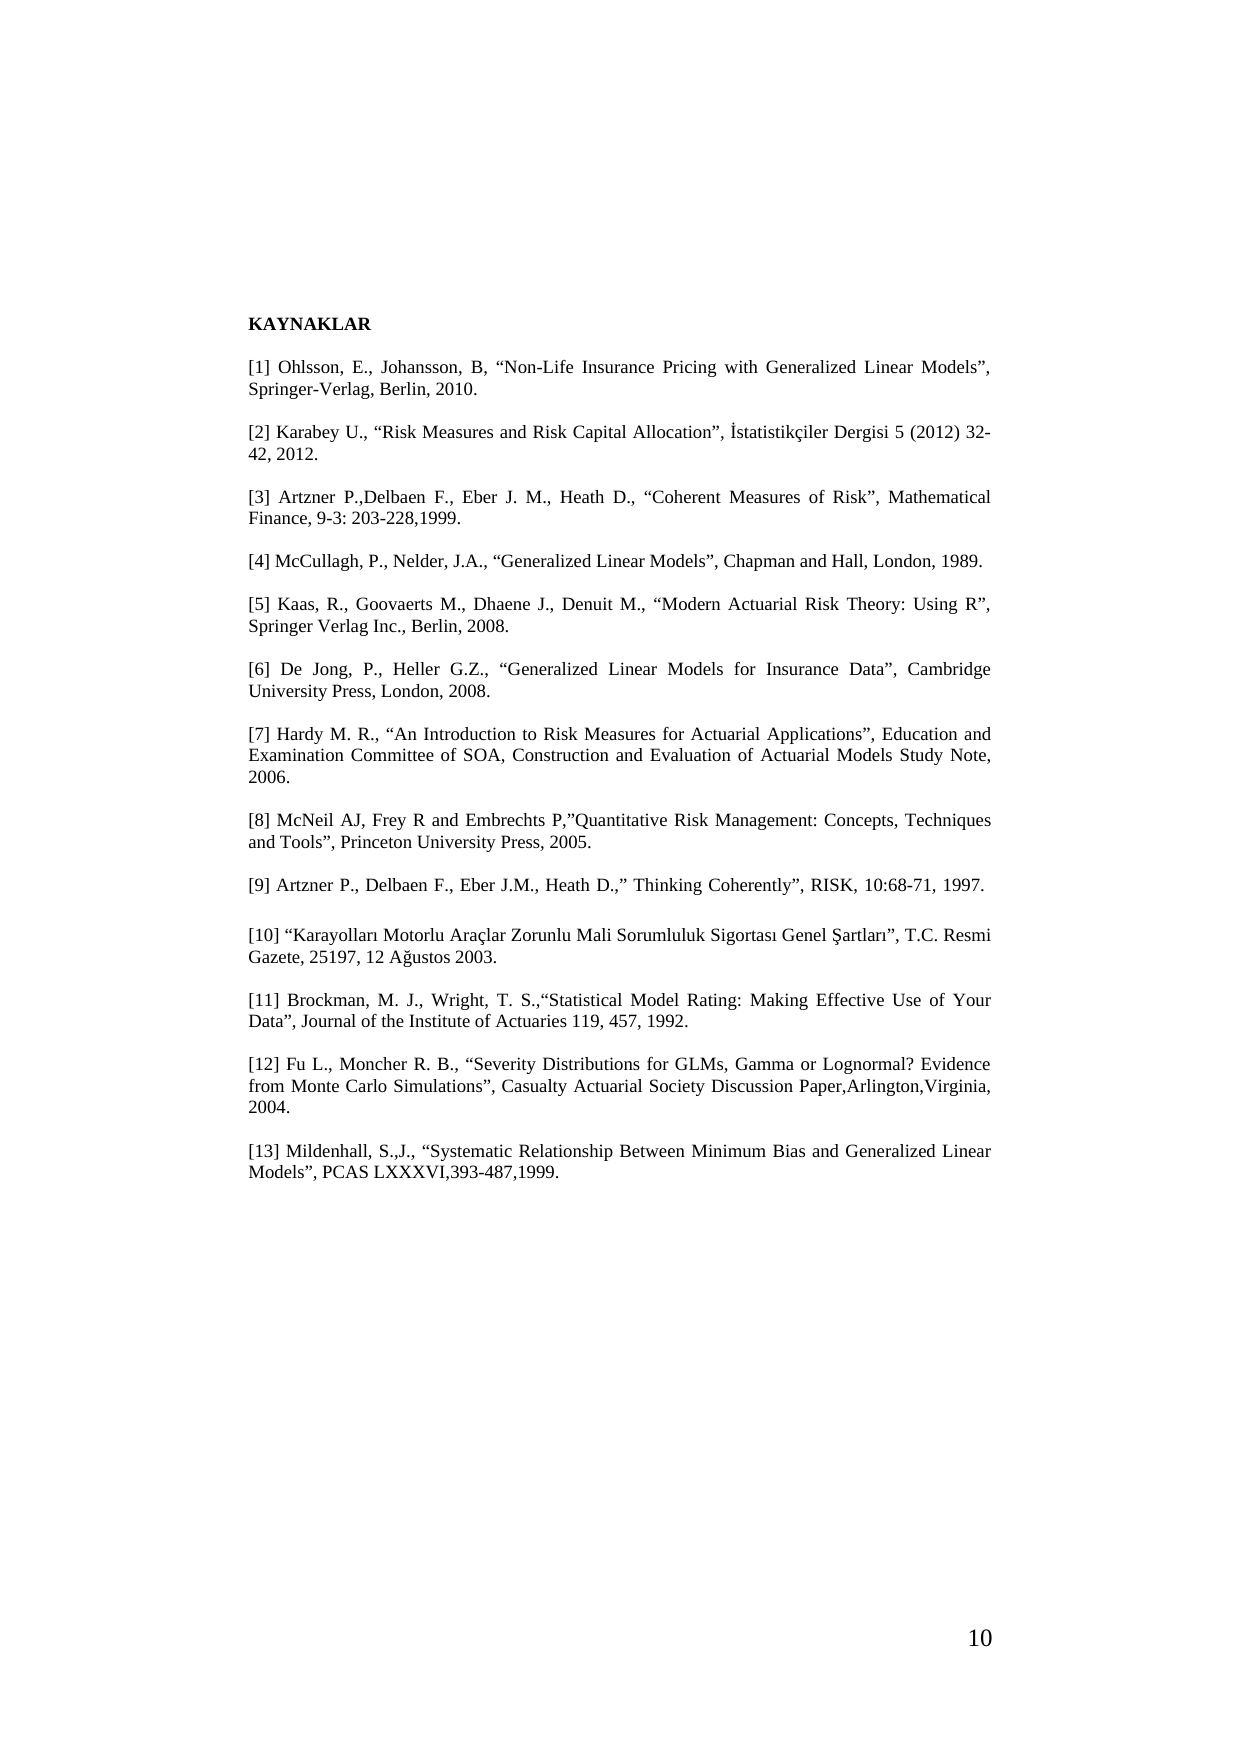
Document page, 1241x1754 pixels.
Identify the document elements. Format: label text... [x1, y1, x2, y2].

text [13] Mildenhall, S.,J., “Systematic Relationship Between Minimum Bias and Generalized Linear Models”, PCAS LXXXVI,393-487,1999. [248, 1139, 992, 1183]
text [11] Brockman, M. J., Wright, T. S.,“Statistical Model Rating: Making Effective Use of Your Data”, Journal of the Institute of Actuaries 119, 457, 1992. [248, 989, 992, 1032]
text [8] McNeil AJ, Frey R and Embrechts P,”Quantitative Risk Management: Concepts, Techniques and Tools”, Princeton University Press, 2005. [248, 809, 992, 852]
text [7] Hardy M. R., “An Introduction to Risk Measures for Actuarial Applications”, Education and Examination Committee of SOA, Construction and Evaluation of Actuarial Models Study Note, 2006. [248, 723, 992, 787]
text [5] Kaas, R., Goovaerts M., Dhaene J., Denuit M., “Modern Actuarial Risk Theory: Using R”, Springer Verlag Inc., Berlin, 2008. [248, 593, 992, 636]
text [6] De Jong, P., Heller G.Z., “Generalized Linear Models for Insurance Data”, Cambridge University Press, London, 2008. [248, 658, 992, 701]
text [9] Artzner P., Delbaen F., Eber J.M., Heath D.,” Thinking Coherently”, RISK, 10:68-71, 1997. [248, 874, 992, 924]
text [2] Karabey U., “Risk Measures and Risk Capital Allocation”, İstatistikçiler Dergisi 5 (2012) 32-42, 2012. [248, 421, 992, 464]
text [12] Fu L., Moncher R. B., “Severity Distributions for GLMs, Gamma or Lognormal? Evidence from Monte Carlo Simulations”, Casualty Actuarial Society Discussion Paper,Arlington,Virginia, 2004. [248, 1053, 992, 1118]
text [3] Artzner P.,Delbaen F., Eber J. M., Heath D., “Coherent Measures of Risk”, Mathematical Finance, 9-3: 203-228,1999. [248, 486, 992, 529]
text [4] McCullagh, P., Nelder, J.A., “Generalized Linear Models”, Chapman and Hall, London, 1989. [248, 550, 992, 572]
text [1] Ohlsson, E., Johansson, B, “Non-Life Insurance Pricing with Generalized Linear Models”, Springer-Verlag, Berlin, 2010. [248, 356, 992, 399]
text KAYNAKLAR [248, 313, 992, 334]
text [10] “Karayolları Motorlu Araçlar Zorunlu Mali Sorumluluk Sigortası Genel Şartları”, T.C. Resmi Gazete, 25197, 12 Ağustos 2003. [248, 924, 992, 967]
